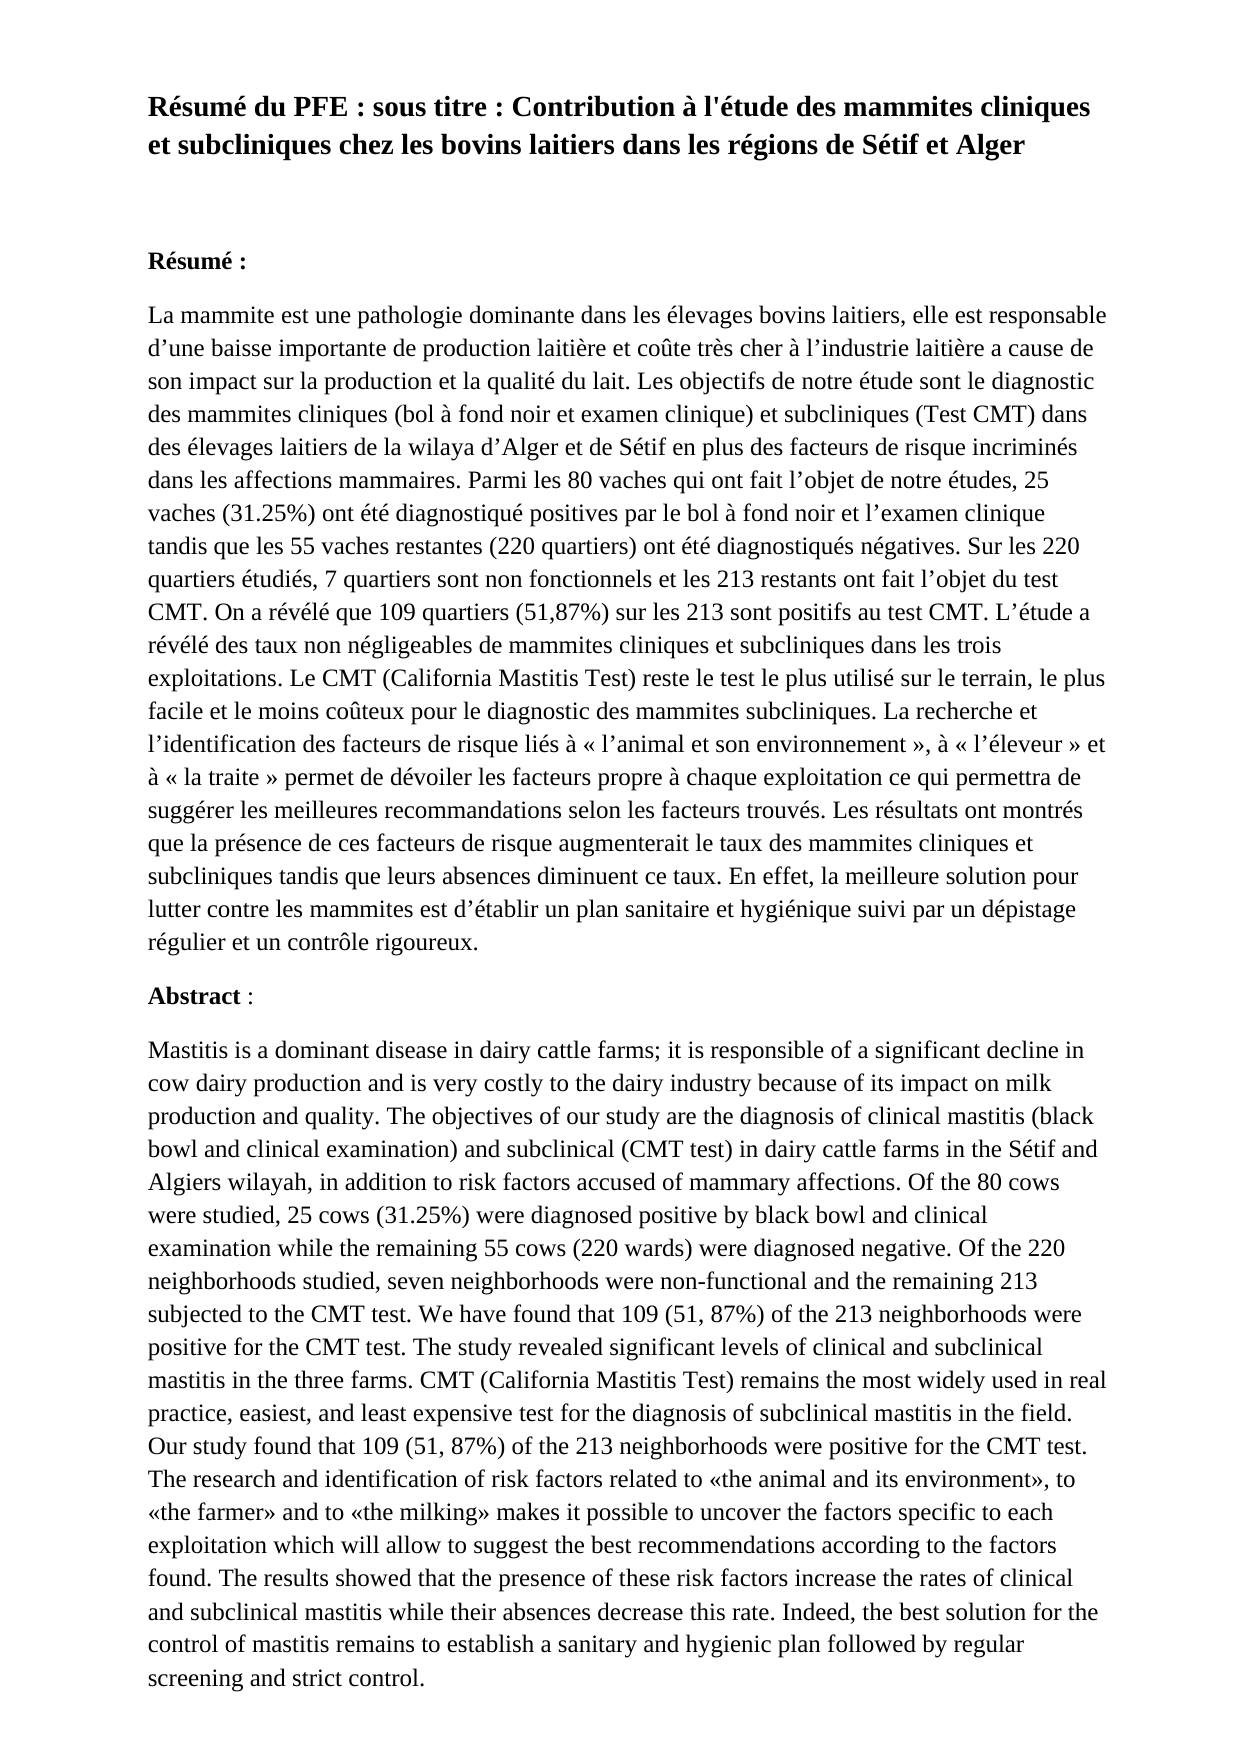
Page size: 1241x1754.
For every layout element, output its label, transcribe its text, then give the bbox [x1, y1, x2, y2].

text Abstract : [148, 981, 1107, 1010]
text Résumé du PFE : sous titre : Contribution à l'étude des mammites cliniques et subcliniques chez les bovins laitiers dans les régions de Sétif et Alger [148, 89, 1093, 161]
text Mastitis is a dominant disease in dairy cattle farms; it is responsible of a significant decline in cow dairy production and is very costly to the dairy industry because of its impact on milk production and quality. The objectives of our study are the diagnosis of clinical mastitis (black bowl and clinical examination) and subclinical (CMT test) in dairy cattle farms in the Sétif and Algiers wilayah, in addition to risk factors accused of mammary affections. Of the 80 cows were studied, 25 cows (31.25%) were diagnosed positive by black bowl and clinical examination while the remaining 55 cows (220 wards) were diagnosed negative. Of the 220 neighborhoods studied, seven neighborhoods were non-functional and the remaining 213 subjected to the CMT test. We have found that 109 (51, 87%) of the 213 neighborhoods were positive for the CMT test. The study revealed significant levels of clinical and subclinical mastitis in the three farms. CMT (California Mastitis Test) remains the most widely used in real practice, easiest, and least expensive test for the diagnosis of subclinical mastitis in the field. Our study found that 109 (51, 87%) of the 213 neighborhoods were positive for the CMT test. The research and identification of risk factors related to «the animal and its environment», to «the farmer» and to «the milking» makes it possible to uncover the factors specific to each exploitation which will allow to suggest the best recommendations according to the factors found. The results showed that the presence of these risk factors increase the rates of clinical and subclinical mastitis while their absences decrease this rate. Indeed, the best solution for the control of mastitis remains to establish a sanitary and hygienic plan followed by regular screening and strict control. [148, 1035, 1107, 1691]
text Résumé : [148, 246, 1093, 275]
text La mammite est une pathologie dominante dans les élevages bovins laitiers, elle est responsable d’une baisse importante de production laitière et coûte très cher à l’industrie laitière a cause de son impact sur la production et la qualité du lait. Les objectifs de notre étude sont le diagnostic des mammites cliniques (bol à fond noir et examen clinique) et subcliniques (Test CMT) dans des élevages laitiers de la wilaya d’Alger et de Sétif en plus des facteurs de risque incriminés dans les affections mammaires. Parmi les 80 vaches qui ont fait l’objet de notre études, 25 vaches (31.25%) ont été diagnostiqué positives par le bol à fond noir et l’examen clinique tandis que les 55 vaches restantes (220 quartiers) ont été diagnostiqués négatives. Sur les 220 quartiers étudiés, 7 quartiers sont non fonctionnels et les 213 restants ont fait l’objet du test CMT. On a révélé que 109 quartiers (51,87%) sur les 213 sont positifs au test CMT. L’étude a révélé des taux non négligeables de mammites cliniques et subcliniques dans les trois exploitations. Le CMT (California Mastitis Test) reste le test le plus utilisé sur le terrain, le plus facile et le moins coûteux pour le diagnostic des mammites subcliniques. La recherche et l’identification des facteurs de risque liés à « l’animal et son environnement », à « l’éleveur » et à « la traite » permet de dévoiler les facteurs propre à chaque exploitation ce qui permettra de suggérer les meilleures recommandations selon les facteurs trouvés. Les résultats ont montrés que la présence de ces facteurs de risque augmenterait le taux des mammites cliniques et subcliniques tandis que leurs absences diminuent ce taux. En effet, la meilleure solution pour lutter contre les mammites est d’établir un plan sanitaire et hygiénique suivi par un dépistage régulier et un contrôle rigoureux. [148, 300, 1107, 956]
